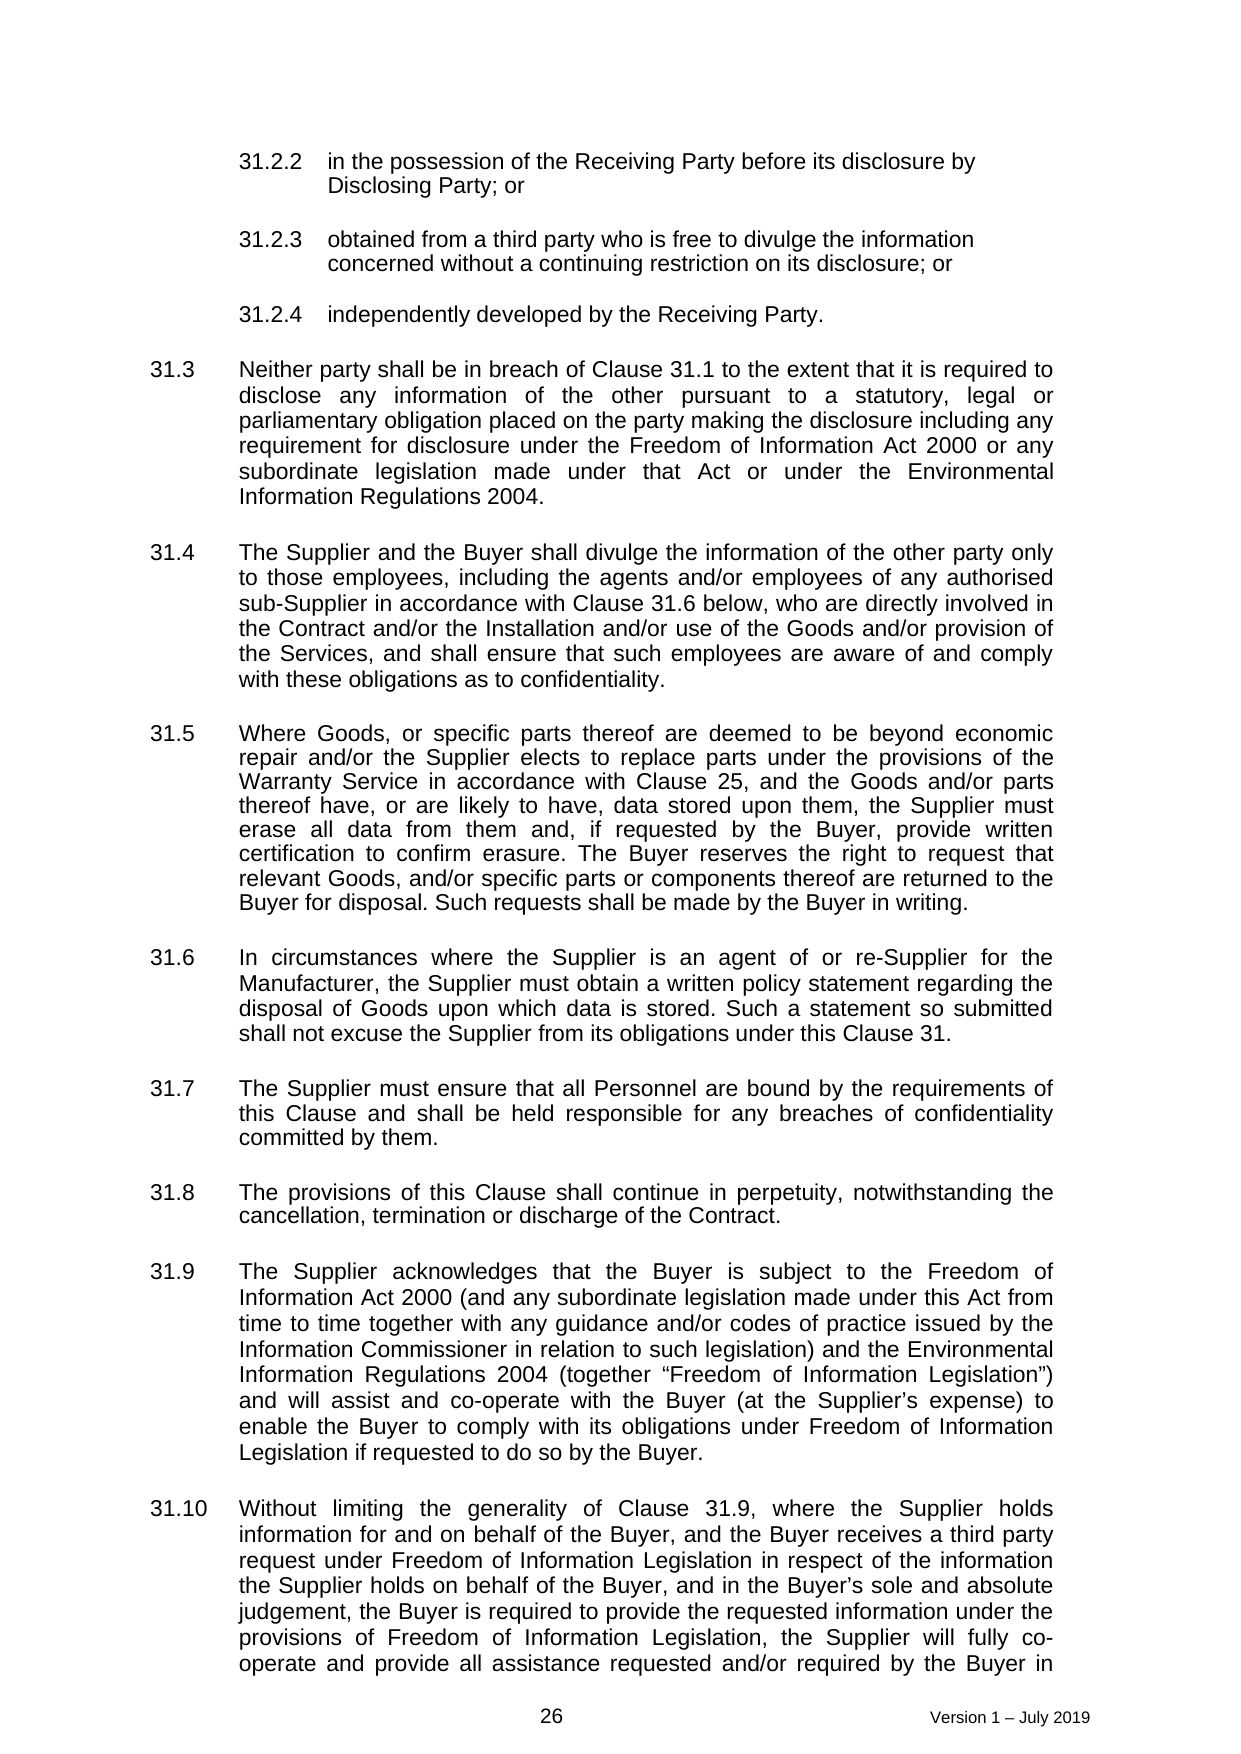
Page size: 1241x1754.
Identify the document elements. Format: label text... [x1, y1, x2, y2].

text 31.2.3 obtained from a third party who is free to divulge the information concerned without a continuing restriction on its disclosure; or [238, 228, 1054, 276]
text 31.3 Neither party shall be in breach of Clause 31.1 to the extent that it is required to disclose any information of the other pursuant to a statutory, legal or parliamentary obligation placed on the party making the disclosure including any requirement for disclosure under the Freedom of Information Act 2000 or any subordinate legislation made under that Act or under the Environmental Information Regulations 2004. [150, 358, 1054, 509]
text 31.2.4 independently developed by the Receiving Party. [238, 301, 1090, 328]
text 31.2.2 in the possession of the Receiving Party before its disclosure by Disclosing Party; or [238, 150, 1054, 198]
text 31.8 The provisions of this Clause shall continue in perpetuity, notwithstanding the cancellation, termination or discharge of the Contract. [150, 1181, 1054, 1228]
text 31.7 The Supplier must ensure that all Personnel are bound by the requirements of this Clause and shall be held responsible for any breaches of confidentiality committed by them. [150, 1077, 1054, 1151]
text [150, 1496, 1054, 1676]
text 31.6 In circumstances where the Supplier is an agent of or re-Supplier for the Manufacturer, the Supplier must obtain a written policy statement regarding the disposal of Goods upon which data is stored. Such a statement so submitted shall not excuse the Supplier from its obligations under this Clause 31. [150, 945, 1054, 1047]
text 31.9 The Supplier acknowledges that the Buyer is subject to the Freedom of Information Act 2000 (and any subordinate legislation made under this Act from time to time together with any guidance and/or codes of practice issued by the Information Commissioner in relation to such legislation) and the Environmental Information Regulations 2004 (together “Freedom of Information Legislation”) and will assist and co-operate with the Buyer (at the Supplier’s expense) to enable the Buyer to comply with its obligations under Freedom of Information Legislation if requested to do so by the Buyer. [150, 1259, 1054, 1465]
text 31.4 The Supplier and the Buyer shall divulge the information of the other party only to those employees, including the agents and/or employees of any authorised sub-Supplier in accordance with Clause 31.6 below, who are directly involved in the Contract and/or the Installation and/or use of the Goods and/or provision of the Services, and shall ensure that such employees are aware of and comply with these obligations as to confidentiality. [150, 540, 1054, 692]
text 31.5 Where Goods, or specific parts thereof are deemed to be beyond economic repair and/or the Supplier elects to replace parts under the provisions of the Warranty Service in accordance with Clause 25, and the Goods and/or parts thereof have, or are likely to have, data stored upon them, the Supplier must erase all data from them and, if requested by the Buyer, provide written certification to confirm erasure. The Buyer reserves the right to request that relevant Goods, and/or specific parts or components thereof are returned to the Buyer for disposal. Such requests shall be made by the Buyer in writing. [150, 722, 1054, 915]
